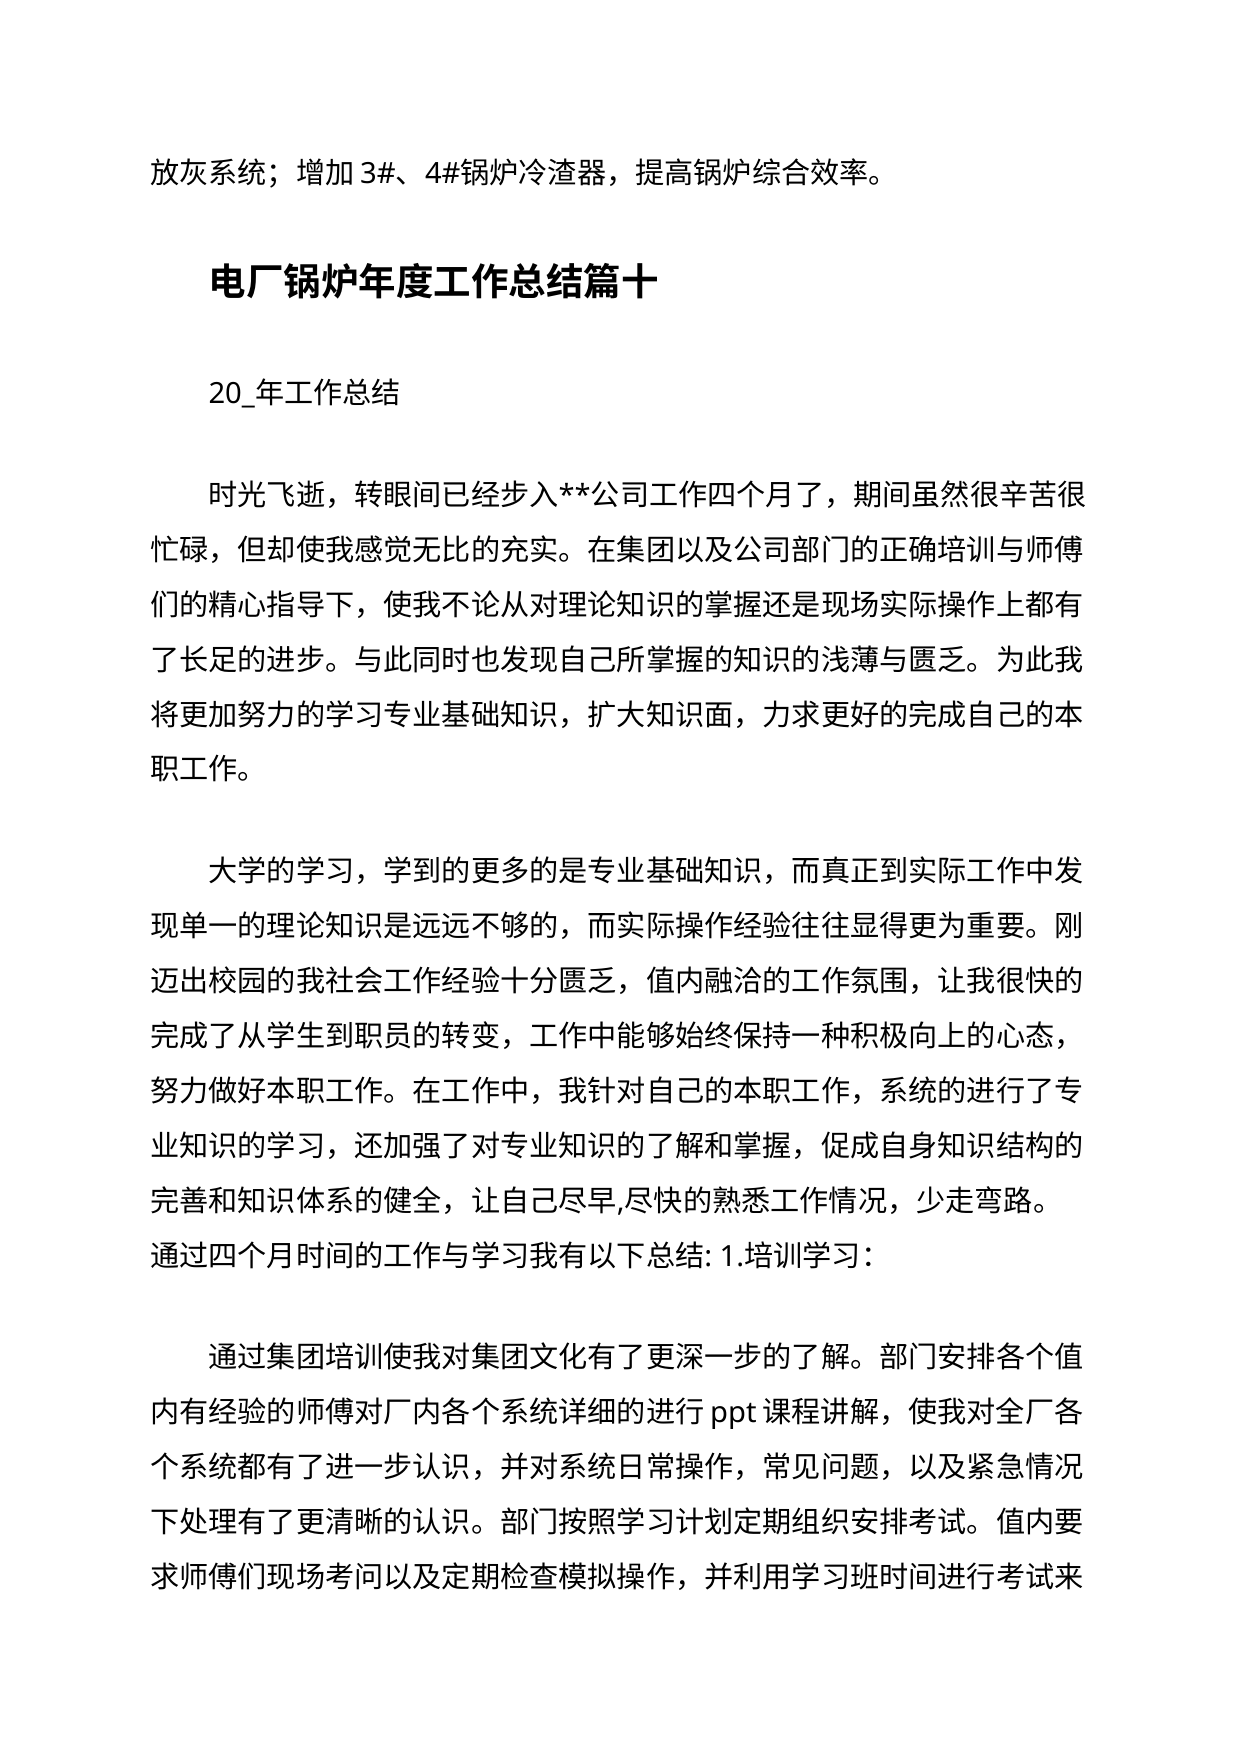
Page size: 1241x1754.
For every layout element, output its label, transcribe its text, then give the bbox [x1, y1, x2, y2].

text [150, 1334, 1090, 1596]
text 时光飞逝，转眼间已经步入**公司工作四个月了，期间虽然很辛苦很忙碌，但却使我感觉无比的充实。在集团以及公司部门的正确培训与师傅们的精心指导下，使我不论从对理论知识的掌握还是现场实际操作上都有了长足的进步。与此同时也发现自己所掌握的知识的浅薄与匮乏。为此我将更加努力的学习专业基础知识，扩大知识面，力求更好的完成自己的本职工作。 [150, 471, 1090, 788]
text 大学的学习，学到的更多的是专业基础知识，而真正到实际工作中发现单一的理论知识是远远不够的，而实际操作经验往往显得更为重要。刚迈出校园的我社会工作经验十分匮乏，值内融洽的工作氛围，让我很快的完成了从学生到职员的转变，工作中能够始终保持一种积极向上的心态，努力做好本职工作。在工作中，我针对自己的本职工作，系统的进行了专业知识的学习，还加强了对专业知识的了解和掌握，促成自身知识结构的完善和知识体系的健全，让自己尽早,尽快的熟悉工作情况，少走弯路。通过四个月时间的工作与学习我有以下总结: 1.培训学习： [150, 848, 1090, 1274]
text 电厂锅炉年度工作总结篇十 [150, 252, 1090, 306]
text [150, 150, 1090, 192]
text 20_年工作总结 [150, 369, 1090, 412]
